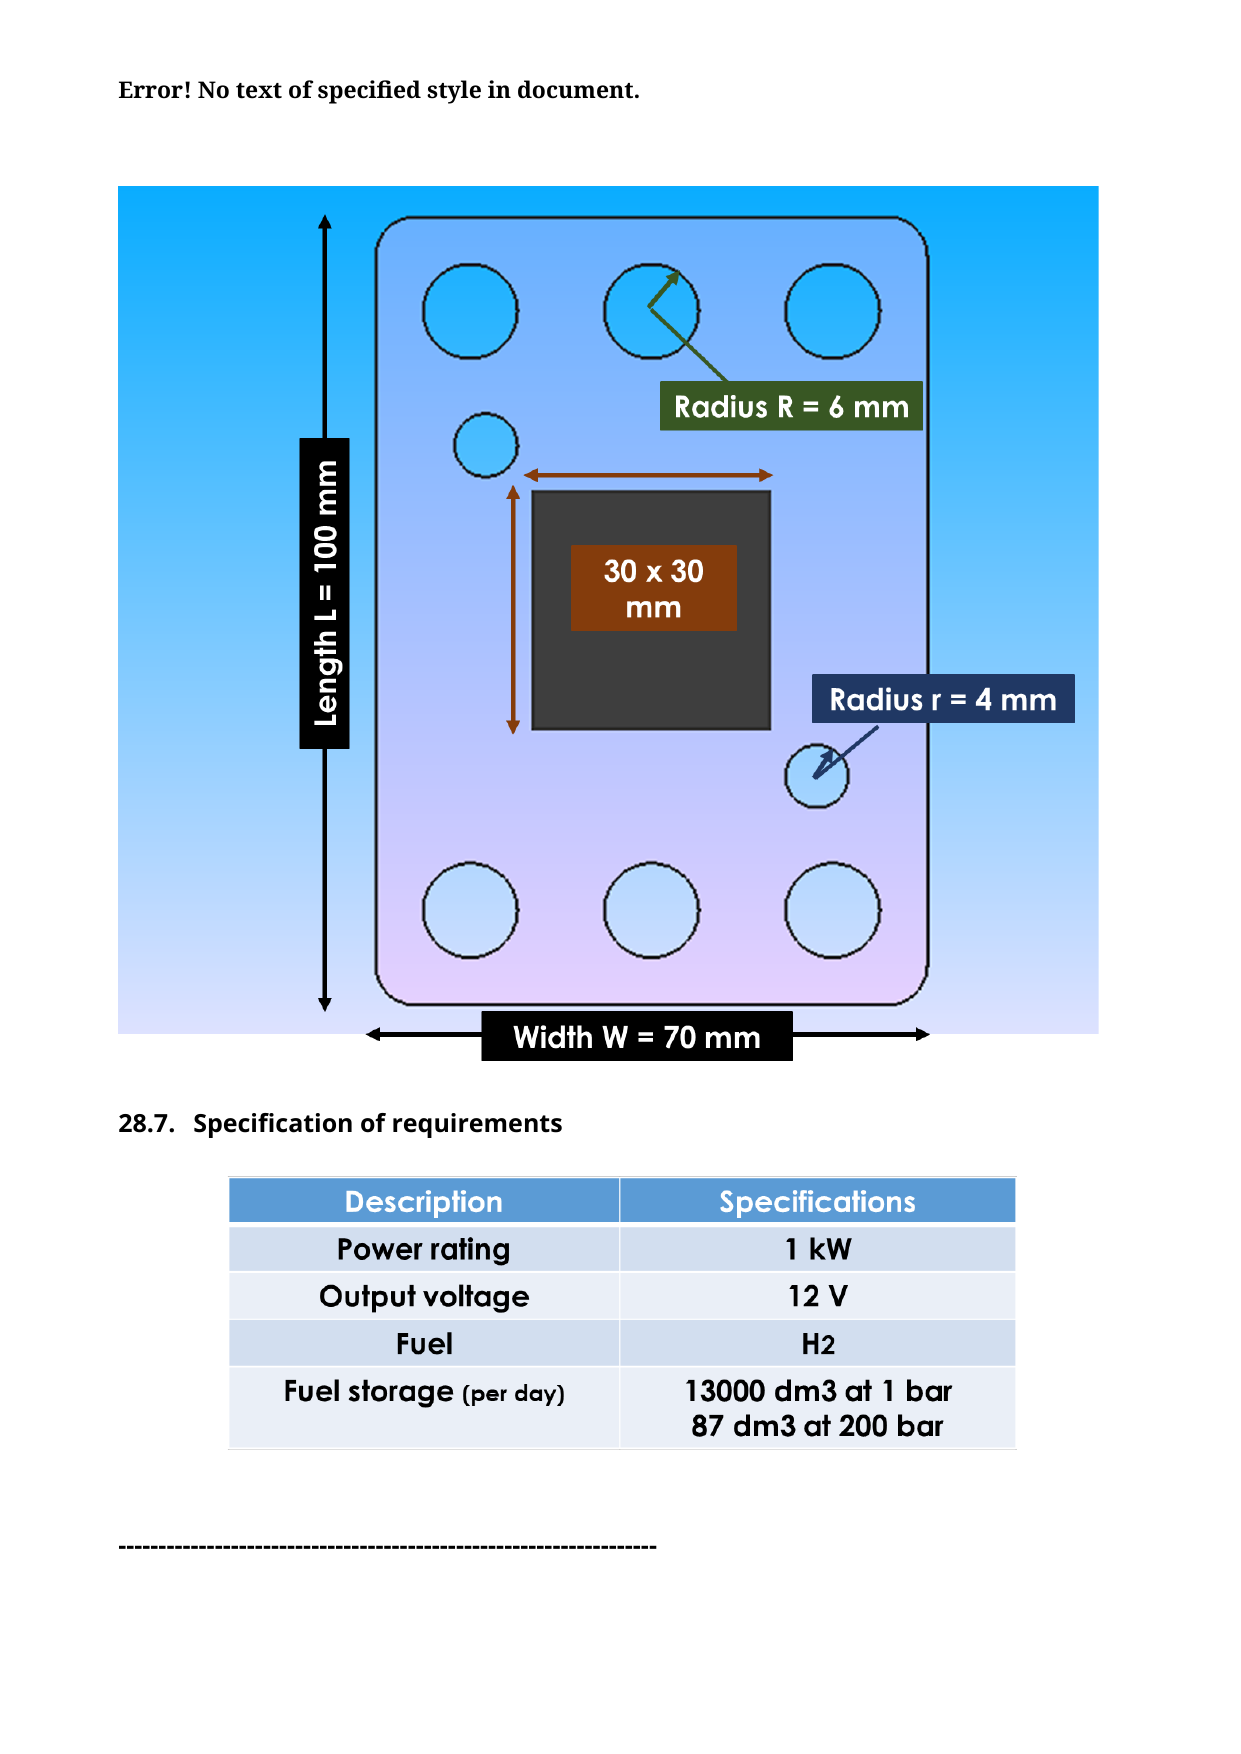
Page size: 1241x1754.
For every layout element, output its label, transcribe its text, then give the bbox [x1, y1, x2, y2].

list Specification of requirements [118, 1105, 1128, 1139]
picture [227, 1173, 1018, 1460]
text ------------------------------------------------------------------- [118, 1527, 1128, 1561]
picture [118, 216, 1099, 1072]
